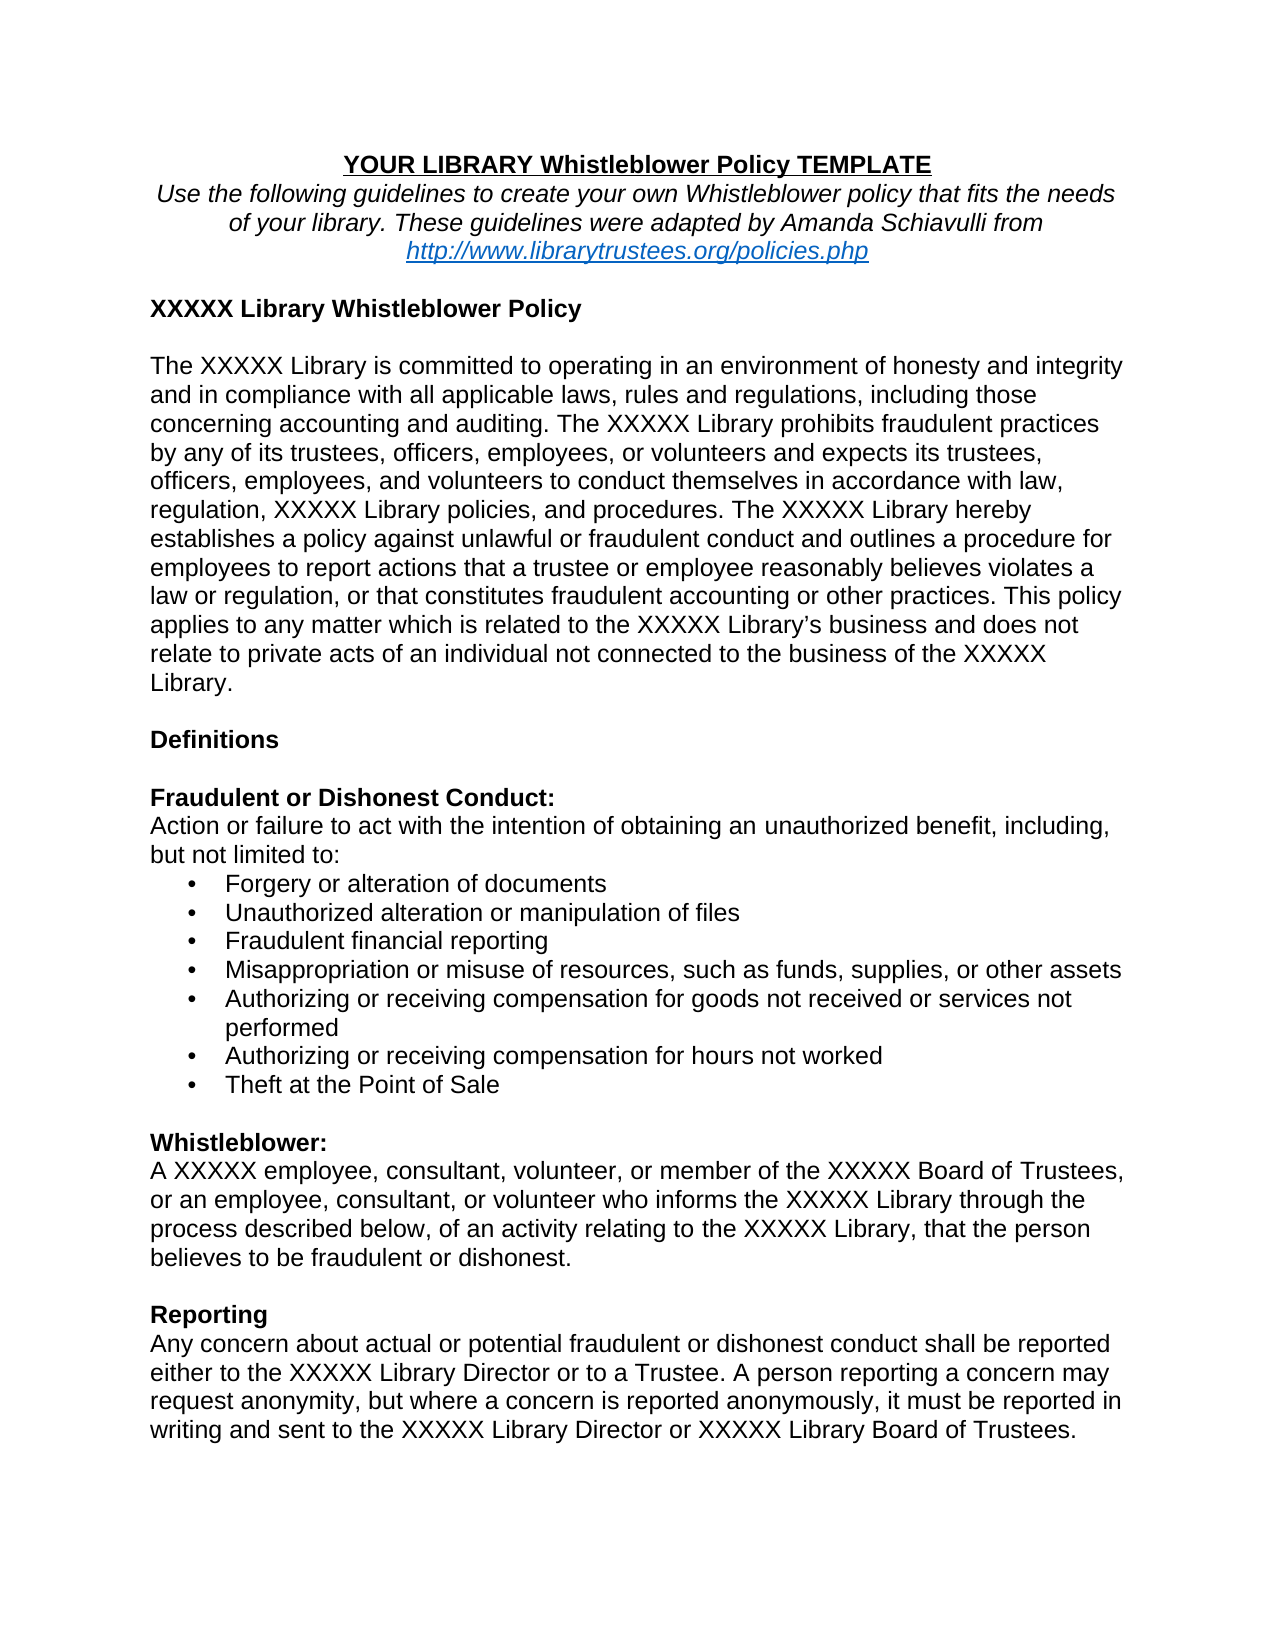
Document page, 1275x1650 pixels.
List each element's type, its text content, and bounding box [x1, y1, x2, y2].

list Authorizing or receiving compensation for goods not received or services not performed [187, 984, 1125, 1041]
text Action or failure to act with the intention of obtaining an unauthorized benefit, including, but not limited to: [150, 811, 1125, 869]
text Any concern about actual or potential fraudulent or dishonest conduct shall be reported either to the XXXXX Library Director or to a Trustee. A person reporting a concern may request anonymity, but where a concern is reported anonymously, it must be reported in writing and sent to the XXXXX Library Director or XXXXX Library Board of Trustees. [150, 1329, 1125, 1444]
text Reporting [150, 1300, 1125, 1329]
text Fraudulent or Dishonest Conduct: [150, 782, 1125, 811]
list Authorizing or receiving compensation for hours not worked [187, 1041, 1125, 1070]
list Misappropriation or misuse of resources, such as funds, supplies, or other assets [187, 955, 1125, 984]
text The XXXXX Library is committed to operating in an environment of honesty and integrity and in compliance with all applicable laws, rules and regulations, including those concerning accounting and auditing. The XXXXX Library prohibits fraudulent practices by any of its trustees, officers, employees, or volunteers and expects its trustees, officers, employees, and volunteers to conduct themselves in accordance with law, regulation, XXXXX Library policies, and procedures. The XXXXX Library hereby establishes a policy against unlawful or fraudulent conduct and outlines a procedure for employees to report actions that a trustee or employee reasonably believes violates a law or regulation, or that constitutes fraudulent accounting or other practices. This policy applies to any matter which is related to the XXXXX Library’s business and does not relate to private acts of an individual not connected to the business of the XXXXX Library. [150, 351, 1125, 696]
list Unauthorized alteration or manipulation of files [187, 897, 1125, 926]
text YOUR LIBRARY Whistleblower Policy TEMPLATE [150, 150, 1125, 179]
text Whistleblower: [150, 1127, 1125, 1156]
text Definitions [150, 725, 1125, 754]
list Theft at the Point of Sale [187, 1070, 1125, 1099]
list Fraudulent financial reporting [187, 926, 1125, 955]
text XXXXX Library Whistleblower Policy [150, 294, 1125, 322]
text Use the following guidelines to create your own Whistleblower policy that fits the needs of your library. These guidelines were adapted by Amanda Schiavulli from http://www.librarytrustees.org/policies.php [150, 179, 1125, 265]
text A XXXXX employee, consultant, volunteer, or member of the XXXXX Board of Trustees, or an employee, consultant, or volunteer who informs the XXXXX Library through the process described below, of an activity relating to the XXXXX Library, that the person believes to be fraudulent or dishonest. [150, 1156, 1125, 1271]
list Forgery or alteration of documents [187, 869, 1125, 897]
